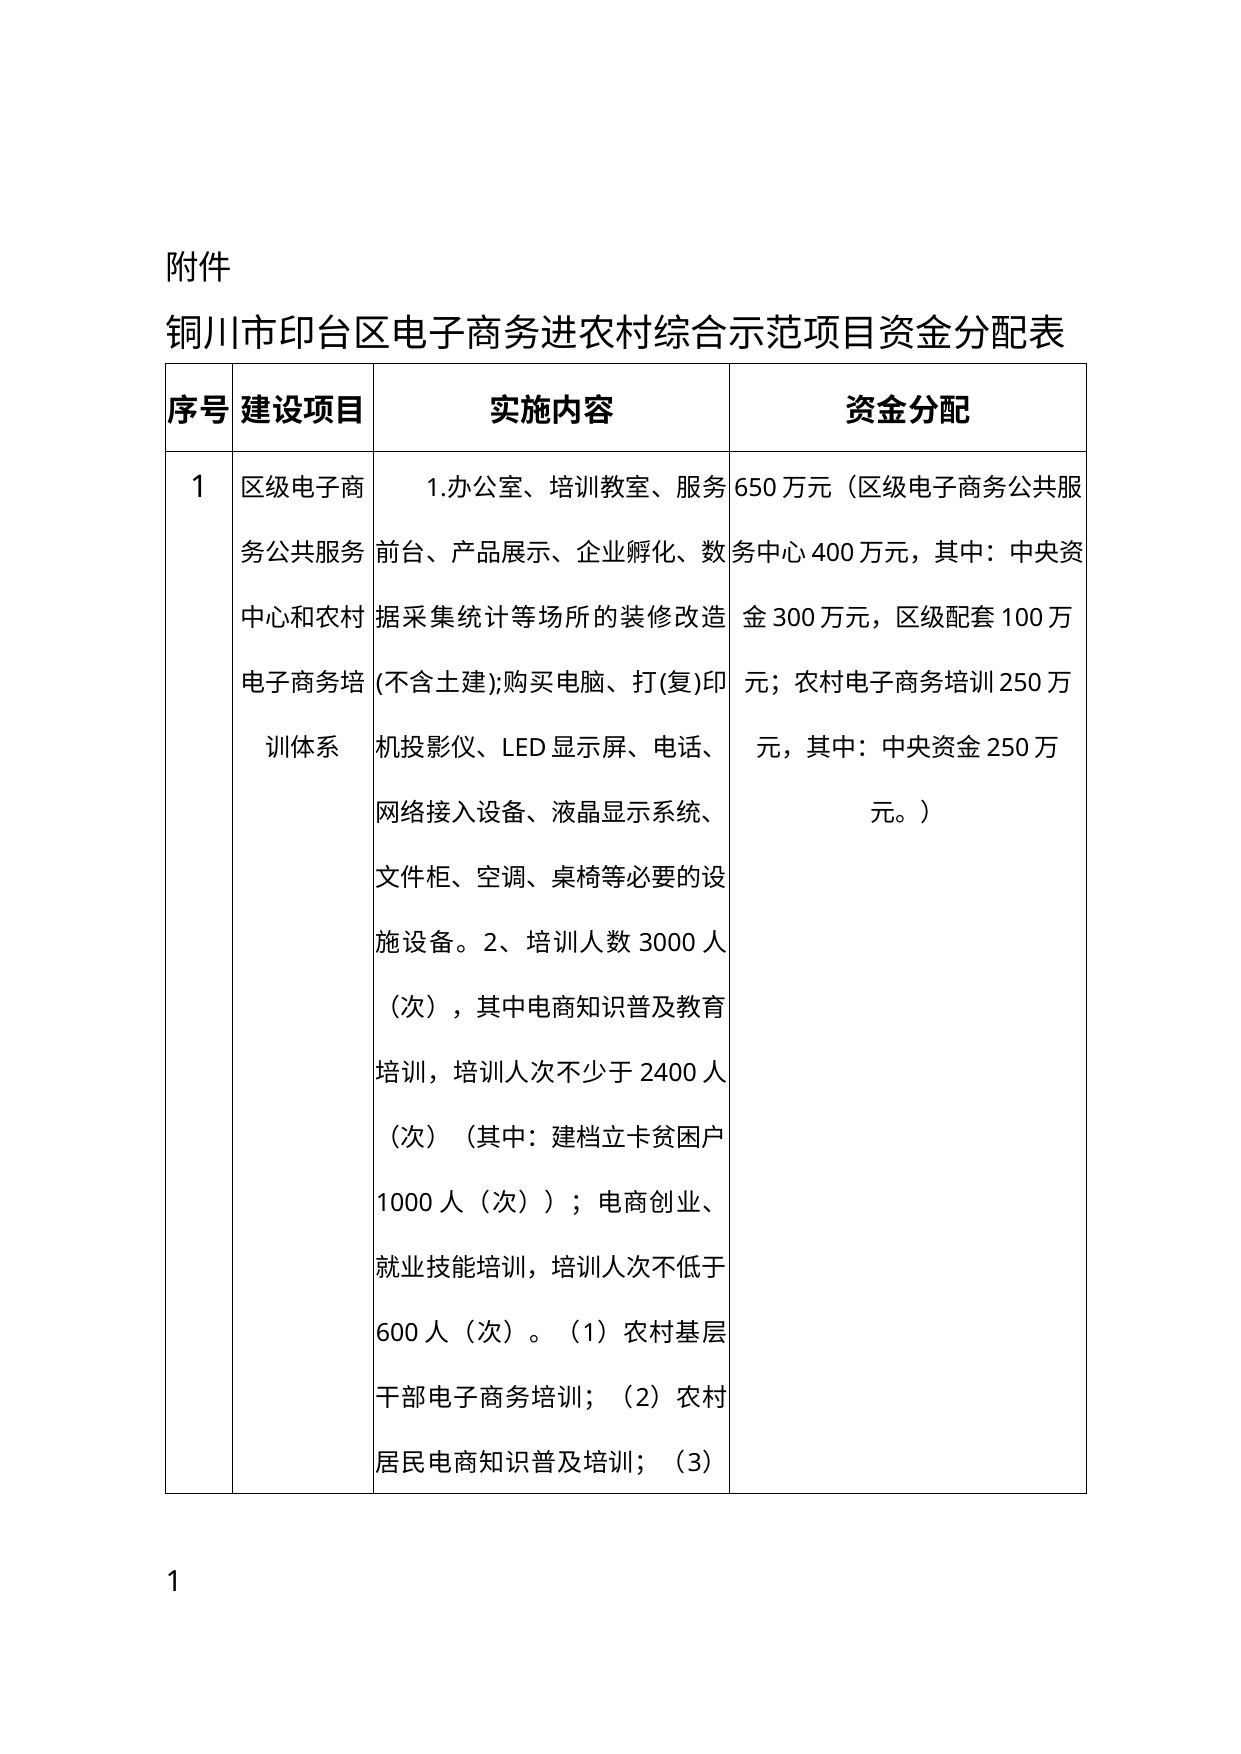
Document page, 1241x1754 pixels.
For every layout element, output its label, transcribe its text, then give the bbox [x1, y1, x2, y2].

table_cell 区级电子商务公共服务中心和农村电子商务培训体系 [233, 452, 373, 1493]
table_cell 1 [166, 452, 232, 1493]
table_header 序号 [166, 364, 232, 451]
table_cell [374, 452, 729, 1493]
table_header 资金分配 [730, 364, 1086, 451]
table_header 实施内容 [374, 364, 729, 451]
text 附件 [165, 233, 1087, 298]
table_header 建设项目 [233, 364, 373, 451]
text 铜川市印台区电子商务进农村综合示范项目资金分配表 [165, 298, 1087, 363]
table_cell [730, 452, 1086, 1493]
